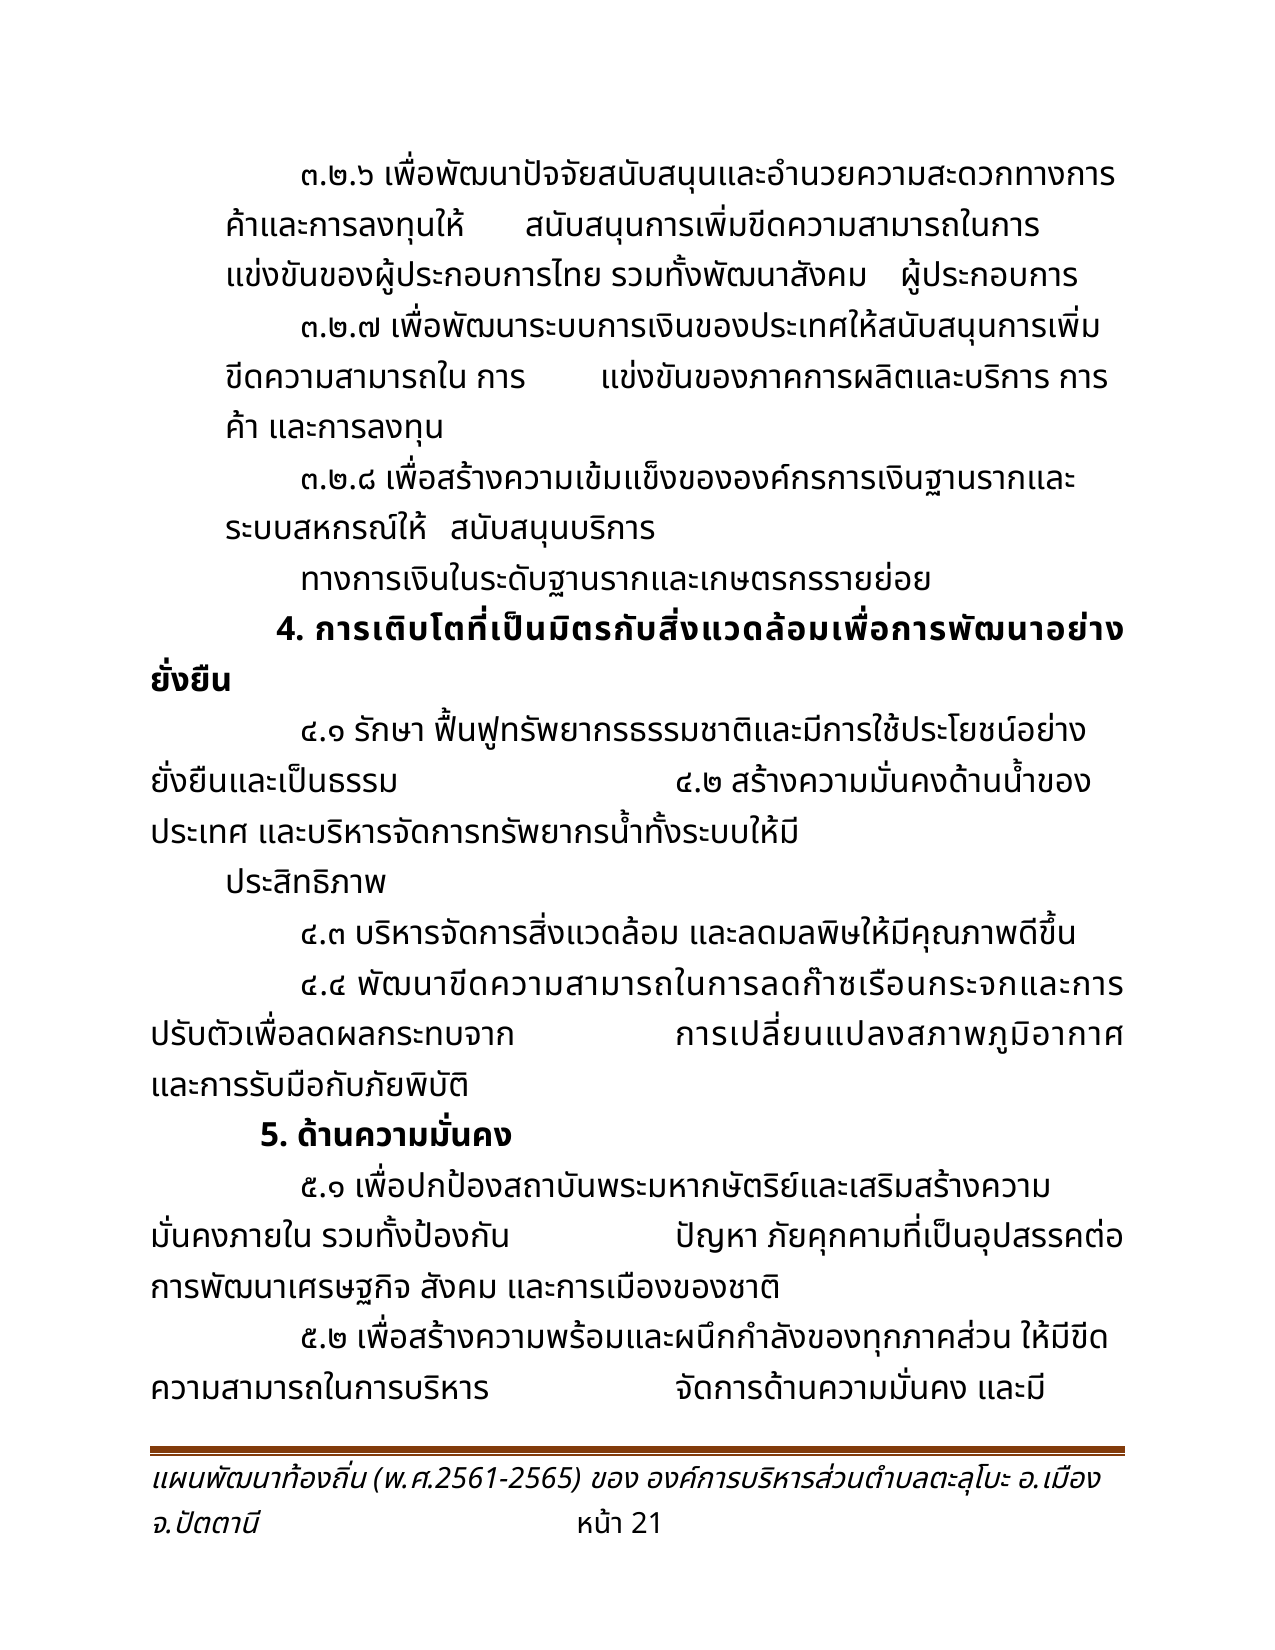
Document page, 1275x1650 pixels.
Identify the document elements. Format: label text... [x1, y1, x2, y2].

text ทางการเงินในระดับฐานรากและเกษตรกรรายย่อย [225, 555, 1125, 605]
text ๕.๑ เพื่อปกป้องสถาบันพระมหากษัตริย์และเสริมสร้างความมั่นคงภายใน รวมทั้งป้องกัน ปัญหา ภัยคุกคามที่เป็นอุปสรรคต่อการพัฒนาเศรษฐกิจ สังคม และการเมืองของชาติ [150, 1162, 1125, 1313]
text ๔.๔ พัฒนาขีดความสามารถในการลดก๊าซเรือนกระจกและการปรับตัวเพื่อลดผลกระทบจาก การเปลี่ยนแปลงสภาพภูมิอากาศ และการรับมือกับภัยพิบัติ [150, 959, 1125, 1111]
text 4. การเติบโตที่เป็นมิตรกับสิ่งแวดล้อมเพื่อการพัฒนาอย่างยั่งยืน [150, 605, 1125, 706]
text ๔.๑ รักษา ฟื้นฟูทรัพยากรธรรมชาติและมีการใช้ประโยชน์อย่างยั่งยืนและเป็นธรรม ๔.๒ สร้างความมั่นคงด้านน้ำของประเทศ และบริหารจัดการทรัพยากรน้ำทั้งระบบให้มี ประสิทธิภาพ [150, 706, 1125, 909]
text ๔.๓ บริหารจัดการสิ่งแวดล้อม และลดมลพิษให้มีคุณภาพดีขึ้น [150, 909, 1125, 959]
text ๓.๒.๘ เพื่อสร้างความเข้มแข็งขององค์กรการเงินฐานรากและระบบสหกรณ์ให้ สนับสนุนบริการ [225, 453, 1125, 555]
text ๓.๒.๖ เพื่อพัฒนาปัจจัยสนับสนุนและอำนวยความสะดวกทางการค้าและการลงทุนให้ สนับสนุนการเพิ่มขีดความสามารถในการแข่งขันของผู้ประกอบการไทย รวมทั้งพัฒนาสังคม ผู้ประกอบการ [225, 150, 1125, 302]
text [150, 1313, 1125, 1414]
text ๓.๒.๗ เพื่อพัฒนาระบบการเงินของประเทศให้สนับสนุนการเพิ่มขีดความสามารถใน การ แข่งขันของภาคการผลิตและบริการ การค้า และการลงทุน [225, 302, 1125, 453]
text 5. ด้านความมั่นคง [150, 1111, 1125, 1162]
